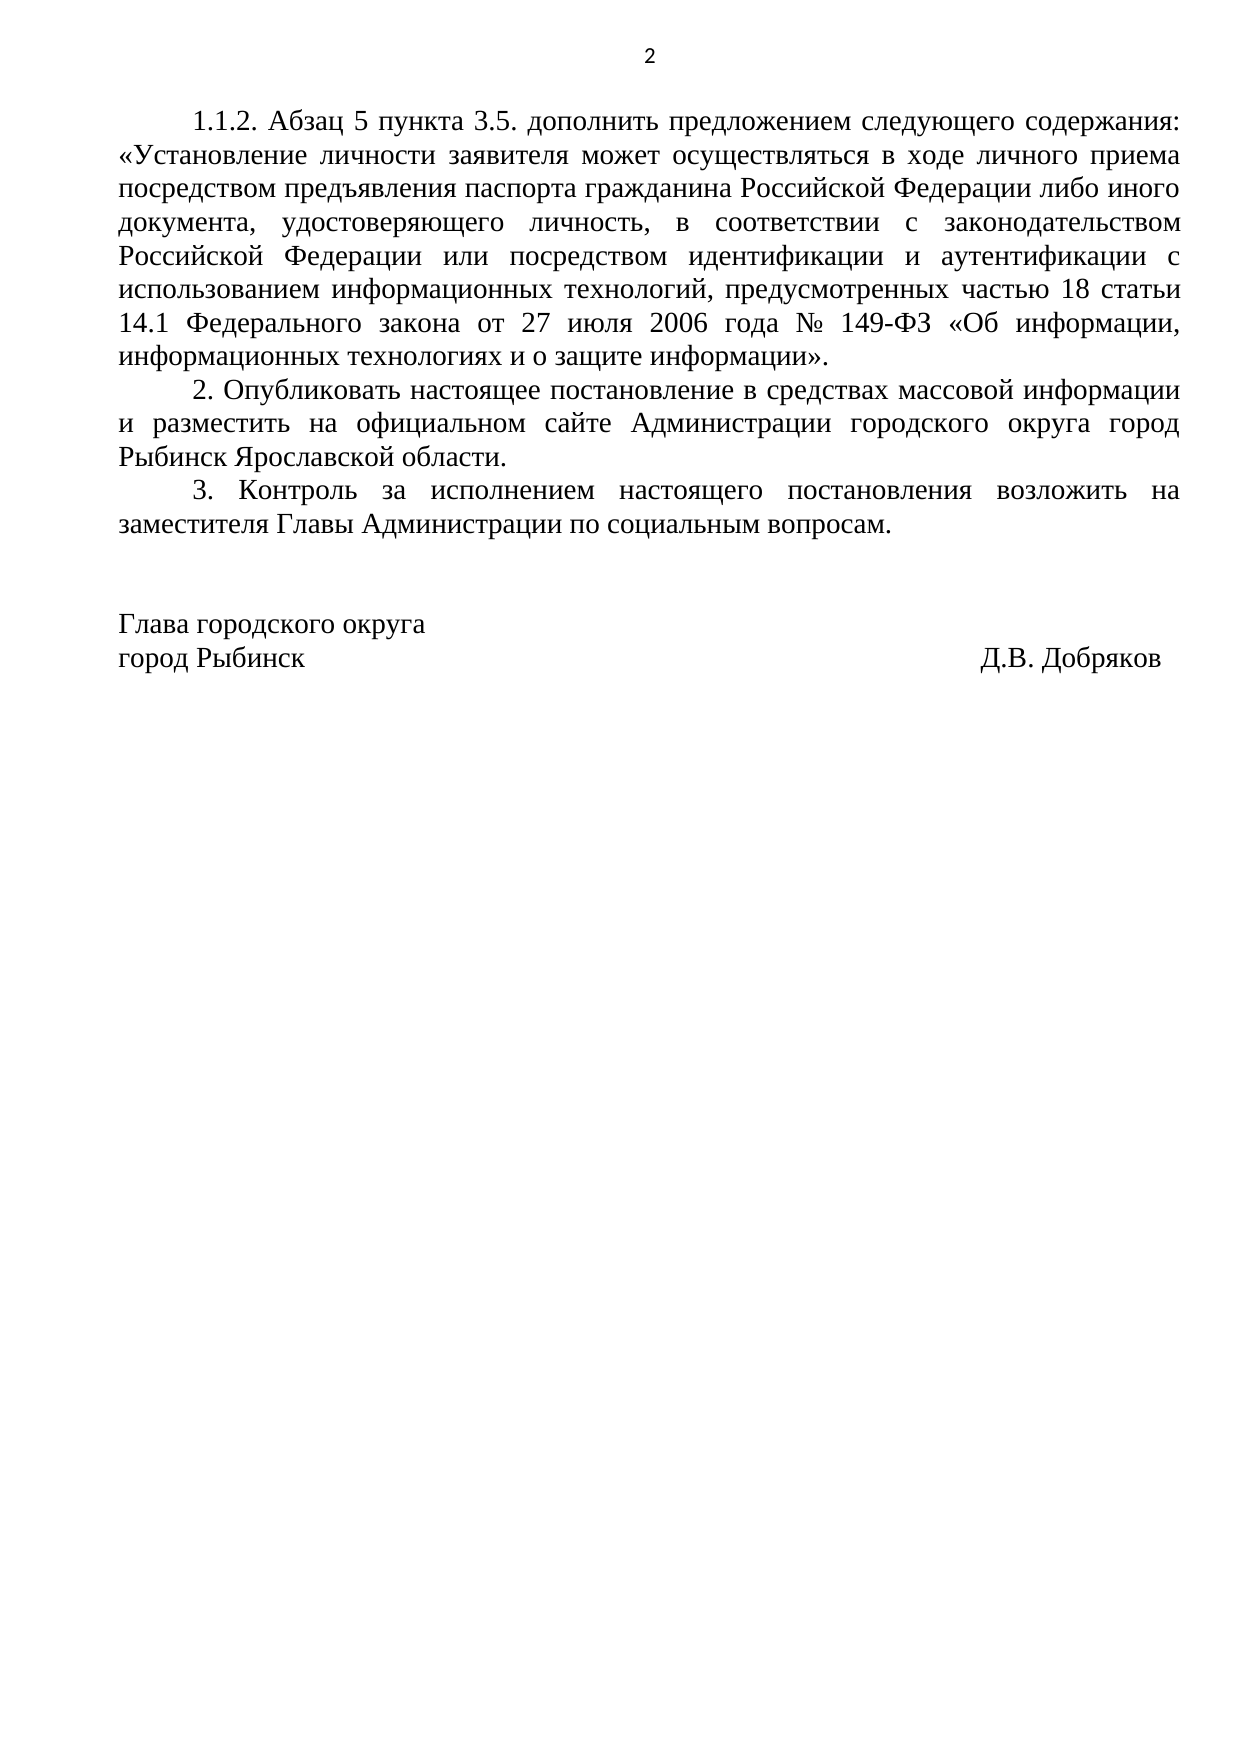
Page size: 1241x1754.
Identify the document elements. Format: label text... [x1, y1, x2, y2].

text 2. Опубликовать настоящее постановление в средствах массовой информации и разместить на официальном сайте Администрации городского округа город Рыбинск Ярославской области. [118, 372, 1181, 472]
text 3. Контроль за исполнением настоящего постановления возложить на заместителя Главы Администрации по социальным вопросам. [118, 472, 1181, 539]
text 1.1.2. Абзац 5 пункта 3.5. дополнить предложением следующего содержания: «Установление личности заявителя может осуществляться в ходе личного приема посредством предъявления паспорта гражданина Российской Федерации либо иного документа, удостоверяющего личность, в соответствии с законодательством Российской Федерации или посредством идентификации и аутентификации с использованием информационных технологий, предусмотренных частью 18 статьи 14.1 Федерального закона от 27 июля 2006 года № 149-ФЗ «Об информации, информационных технологиях и о защите информации». [118, 103, 1181, 372]
text город Рыбинск Д.В. Добряков [118, 640, 1181, 674]
text Глава городского округа [118, 607, 1181, 640]
